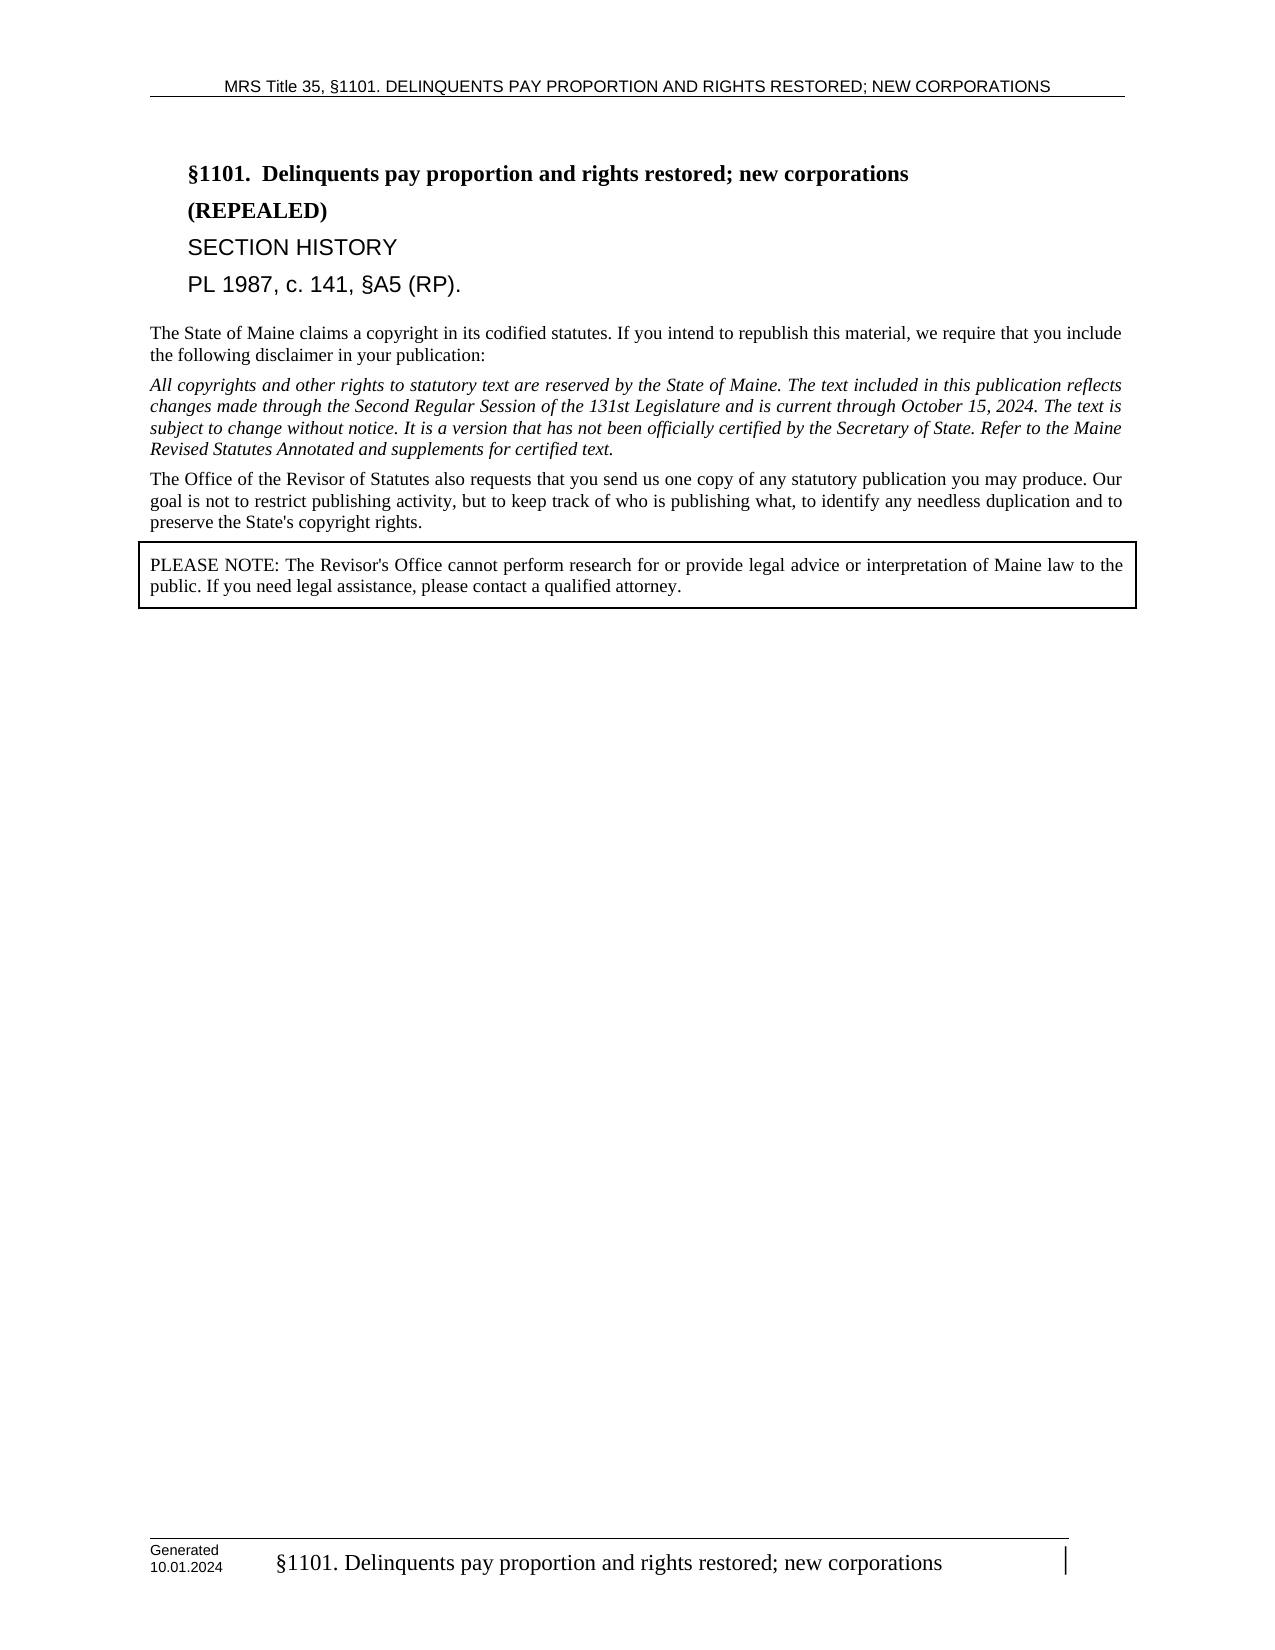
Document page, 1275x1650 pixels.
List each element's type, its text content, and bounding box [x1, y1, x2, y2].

text SECTION HISTORY [187, 234, 1125, 260]
text The State of Maine claims a copyright in its codified statutes. If you intend to republish this material, we require that you include the following disclaimer in your publication: [150, 322, 1125, 365]
text PLEASE NOTE: The Revisor's Office cannot perform research for or provide legal advice or interpretation of Maine law to the public. If you need legal assistance, please contact a qualified attorney. [140, 543, 1135, 607]
text §1101. Delinquents pay proportion and rights restored; new corporations [187, 160, 1125, 187]
text The Office of the Revisor of Statutes also requests that you send us one copy of any statutory publication you may produce. Our goal is not to restrict publishing activity, but to keep track of who is publishing what, to identify any needless duplication and to preserve the State's copyright rights. [150, 468, 1125, 533]
text All copyrights and other rights to statutory text are reserved by the State of Maine. The text included in this publication reflects changes made through the Second Regular Session of the 131st Legislature and is current through October 15, 2024 . The text is subject to change without notice. It is a version that has not been officially certified by the Secretary of State. Refer to the Maine Revised Statutes Annotated and supplements for certified text. [150, 373, 1125, 460]
text (REPEALED) [187, 197, 1125, 223]
text PL 1987, c. 141, §A5 (RP). [187, 271, 1125, 297]
